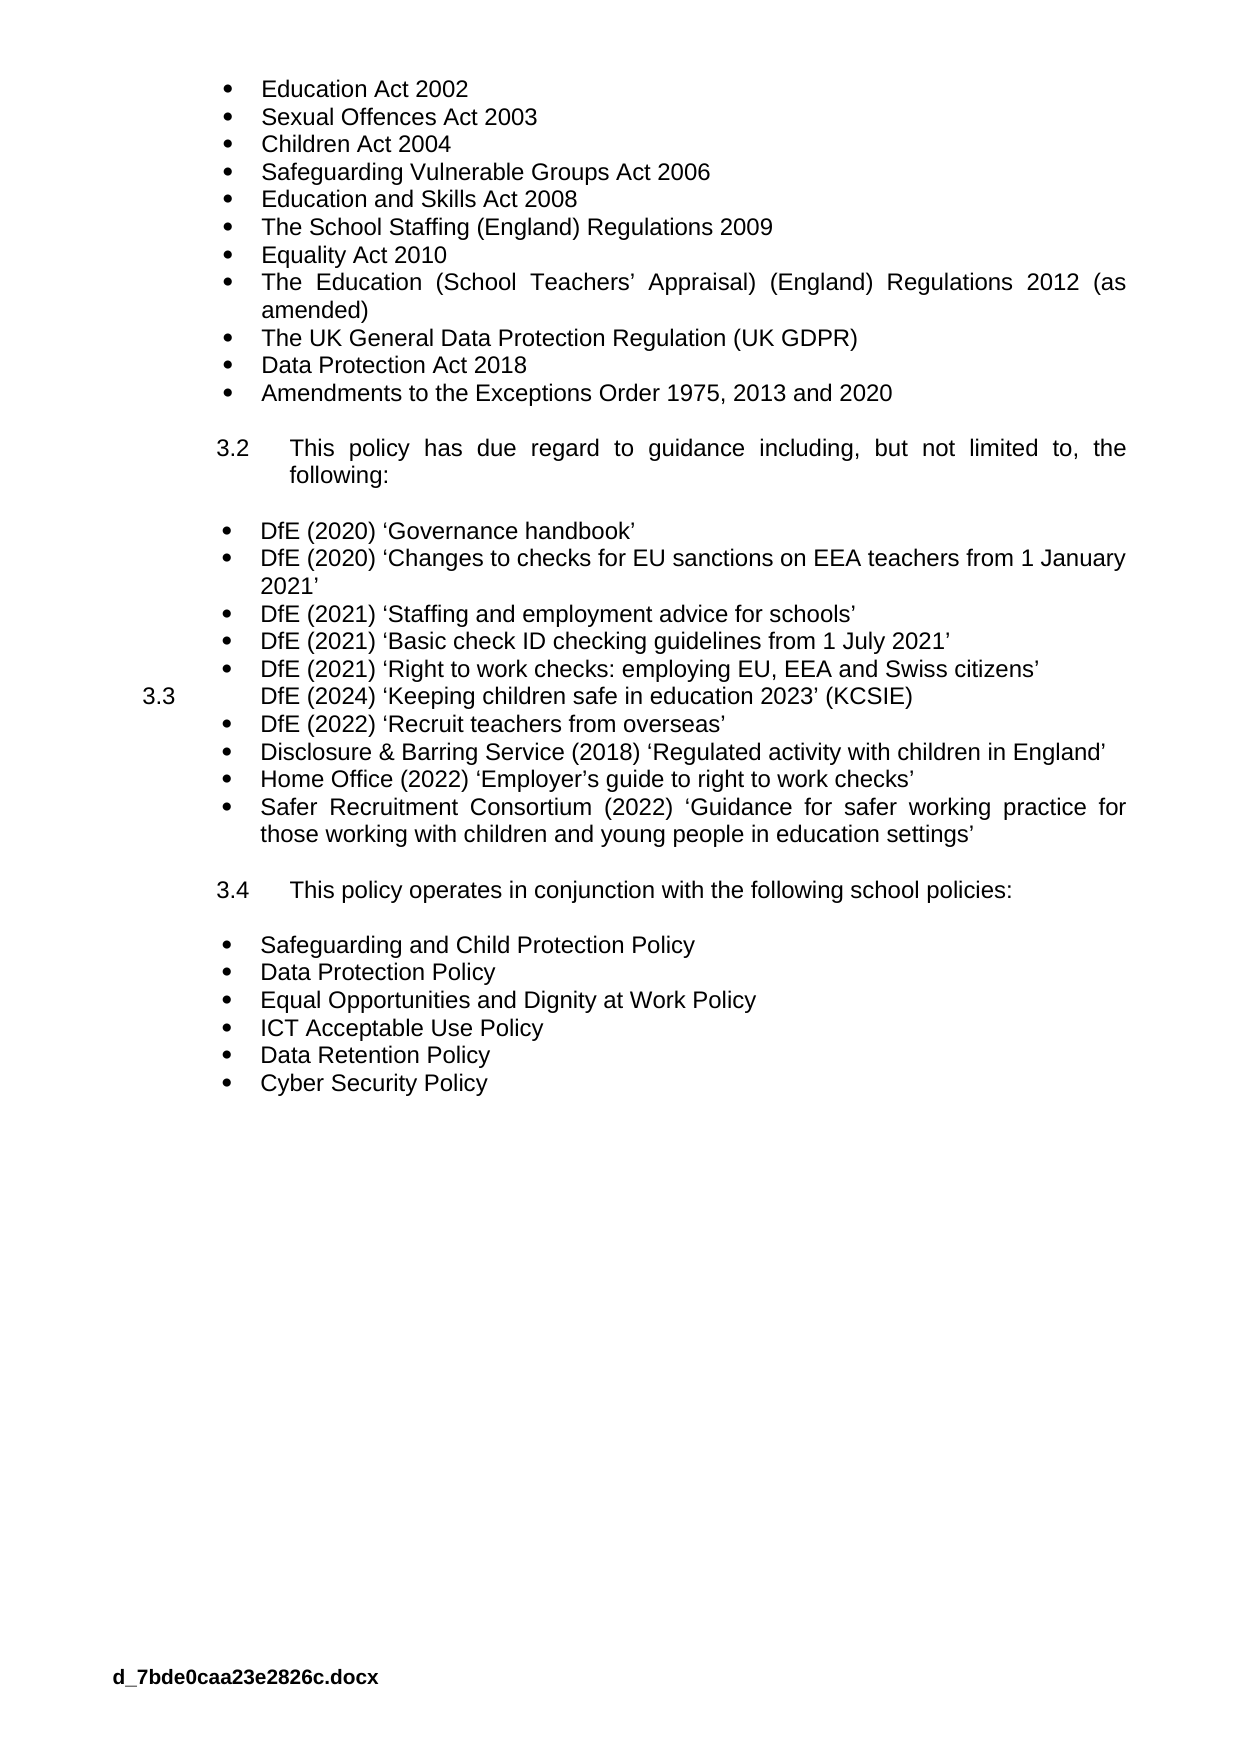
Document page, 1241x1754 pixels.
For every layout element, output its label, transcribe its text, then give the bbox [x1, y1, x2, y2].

list Children Act 2004 [223, 130, 1128, 158]
list Equality Act 2010 [223, 241, 1128, 268]
list Safeguarding Vulnerable Groups Act 2006 [223, 158, 1128, 185]
list DfE (2020) ‘Governance handbook’ [223, 517, 1128, 544]
list Safer Recruitment Consortium (2022) ‘Guidance for safer working practice for those working with children and young people in education settings’ [223, 793, 1128, 848]
list Amendments to the Exceptions Order 1975, 2013 and 2020 [223, 379, 1128, 406]
list Education and Skills Act 2008 [223, 185, 1128, 213]
list The UK General Data Protection Regulation (UK GDPR) [223, 323, 1128, 351]
list Cyber Security Policy [223, 1069, 1128, 1096]
list The School Staffing (England) Regulations 2009 [223, 213, 1128, 241]
list Education Act 2002 [223, 75, 1128, 103]
list DfE (2021) ‘Staffing and employment advice for schools’ [223, 599, 1128, 627]
list Equal Opportunities and Dignity at Work Policy [223, 986, 1128, 1013]
text This policy has due regard to guidance including, but not limited to, the following: [216, 434, 1128, 489]
list Safeguarding and Child Protection Policy [223, 931, 1128, 958]
list DfE (2022) ‘Recruit teachers from overseas’ [223, 710, 1128, 737]
list Data Protection Policy [223, 958, 1128, 986]
list DfE (2020) ‘Changes to checks for EU sanctions on EEA teachers from 1 January 2021’ [223, 544, 1128, 599]
text DfE (2024) ‘Keeping children safe in education 2023’ (KCSIE) [142, 682, 1128, 710]
list DfE (2021) ‘Basic check ID checking guidelines from 1 July 2021’ [223, 627, 1128, 655]
list Sexual Offences Act 2003 [223, 103, 1128, 130]
text This policy operates in conjunction with the following school policies: [216, 876, 1128, 903]
list Data Retention Policy [223, 1041, 1128, 1069]
list Disclosure & Barring Service (2018) ‘Regulated activity with children in England’ [223, 737, 1128, 765]
list DfE (2021) ‘Right to work checks: employing EU, EEA and Swiss citizens’ [223, 655, 1128, 682]
list Data Protection Act 2018 [223, 351, 1128, 379]
list ICT Acceptable Use Policy [223, 1013, 1128, 1041]
list The Education (School Teachers’ Appraisal) (England) Regulations 2012 (as amended) [223, 268, 1128, 323]
list Home Office (2022) ‘Employer’s guide to right to work checks’ [223, 765, 1128, 793]
